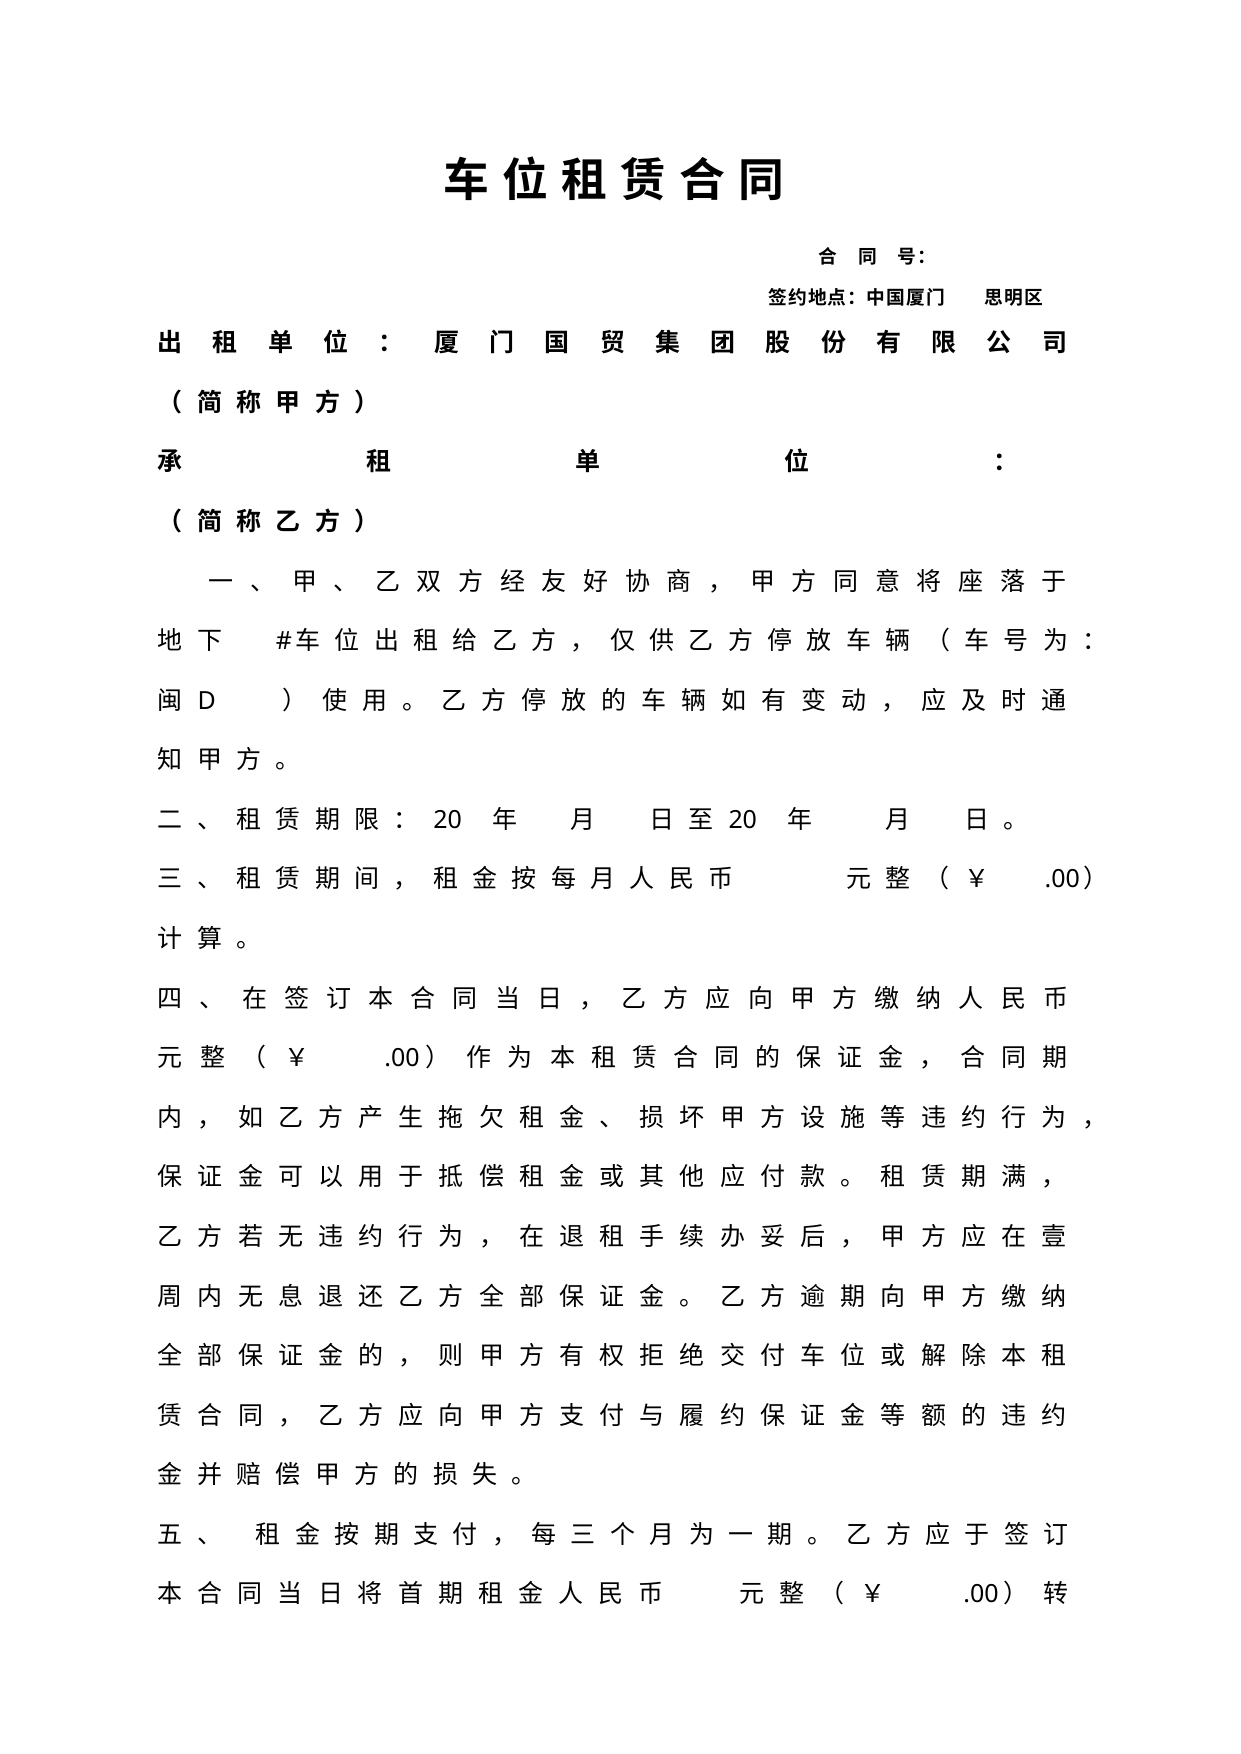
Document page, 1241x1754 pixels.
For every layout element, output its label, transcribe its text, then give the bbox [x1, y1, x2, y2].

text 三、租赁期间，租金按每月人民币 元整（￥ .00）计算。 [89, 847, 1123, 966]
text 签约地点：中国厦门 思明区 [89, 281, 1240, 311]
text 车位租赁合同 [89, 132, 1083, 222]
text 承租单位： （简称乙方） [89, 430, 1032, 549]
text 二、租赁期限：20 年 月 日至20 年 月 日。 [89, 788, 1123, 847]
text 合 同 号： [89, 222, 1204, 281]
text 一、甲、乙双方经友好协商，甲方同意将座落于 地下 #车位出租给乙方，仅供乙方停放车辆（车号为：闽D ）使用。乙方停放的车辆如有变动，应及时通知甲方。 [89, 549, 1083, 788]
text 出租单位：厦门国贸集团股份有限公司 （简称甲方） [89, 311, 1083, 430]
text 四、在签订本合同当日，乙方应向甲方缴纳人民币 元整（￥ .00）作为本租赁合同的保证金，合同期内，如乙方产生拖欠租金、损坏甲方设施等违约行为，保证金可以用于抵偿租金或其他应付款。租赁期满，乙方若无违约行为，在退租手续办妥后，甲方应在壹周内无息退还乙方全部保证金。乙方逾期向甲方缴纳全部保证金的，则甲方有权拒绝交付车位或解除本租赁合同，乙方应向甲方支付与履约保证金等额的违约金并赔偿甲方的损失。 [89, 966, 1083, 1503]
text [90, 1503, 1083, 1622]
